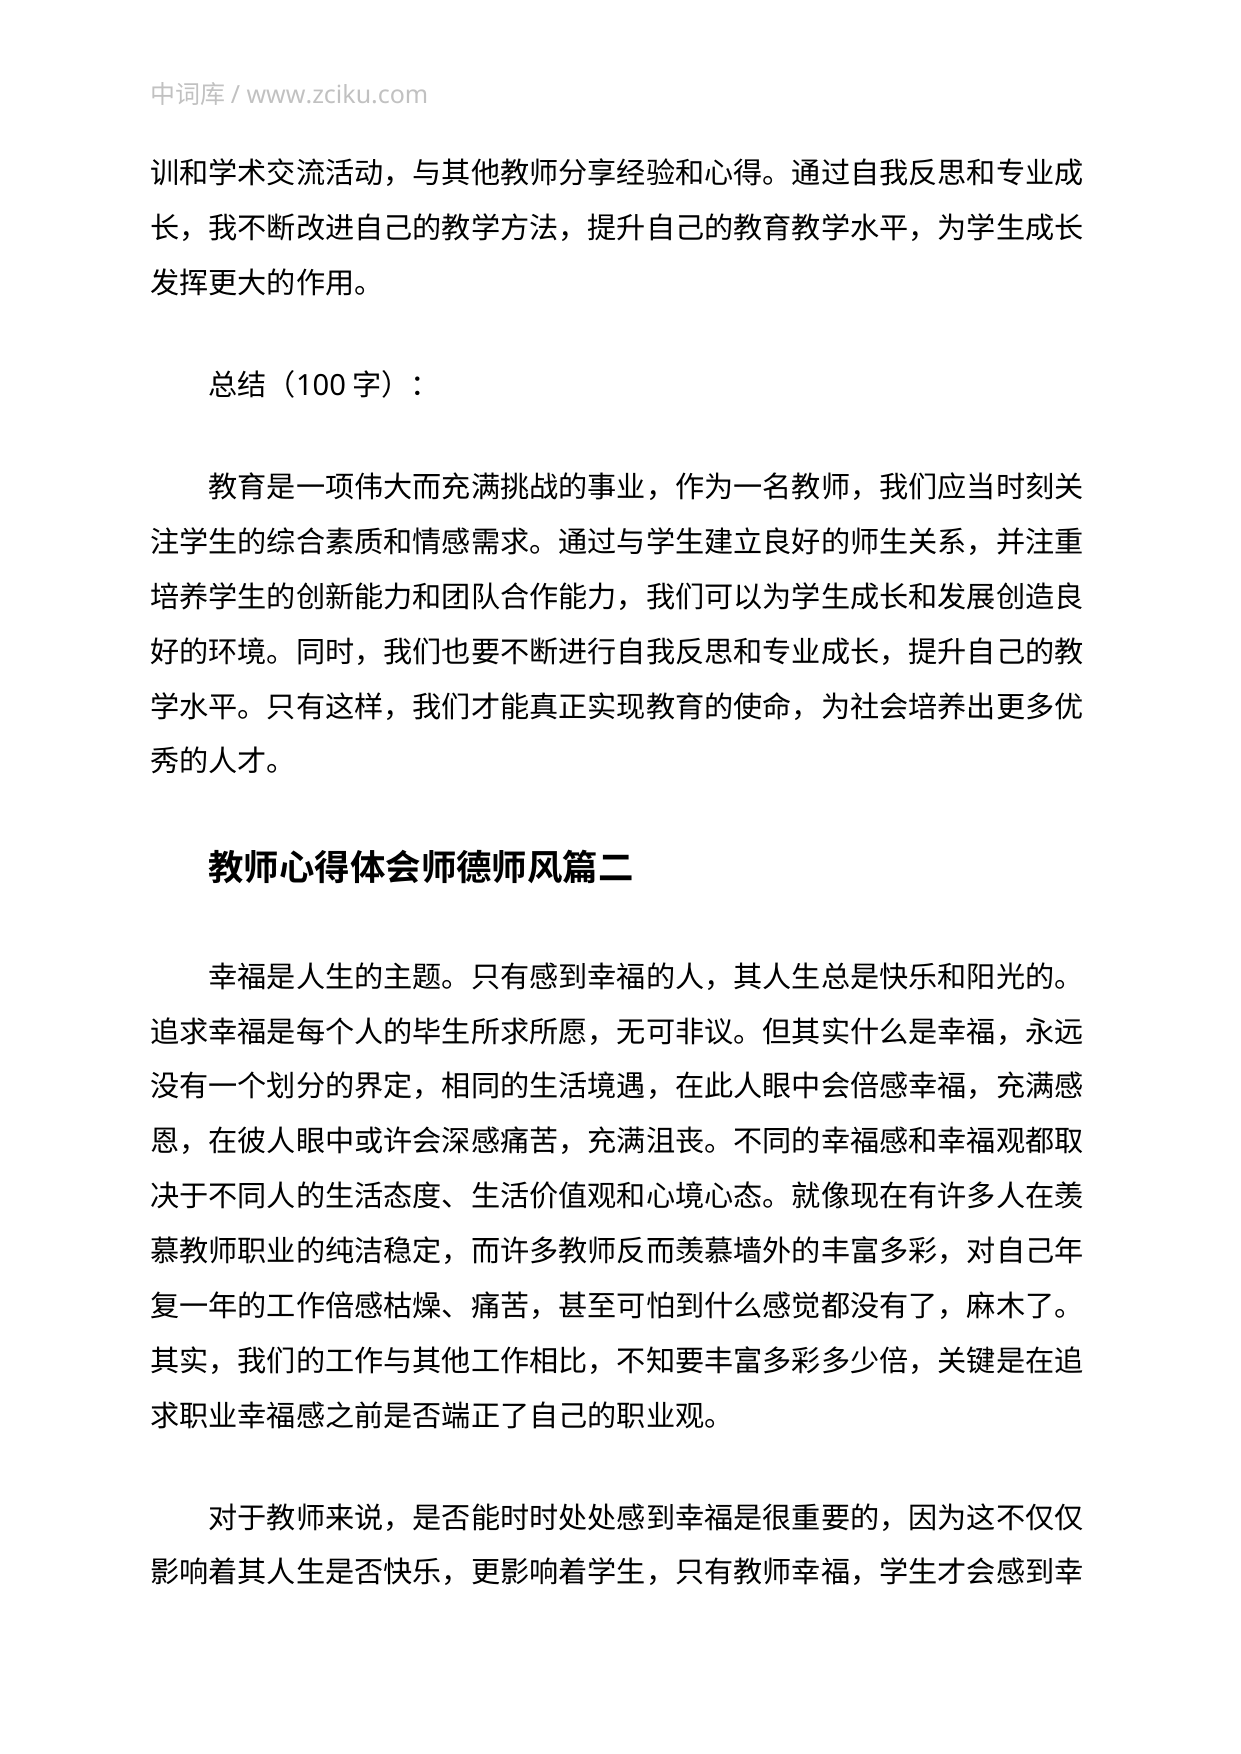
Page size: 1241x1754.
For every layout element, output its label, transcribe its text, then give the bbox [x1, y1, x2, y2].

text 幸福是人生的主题。只有感到幸福的人，其人生总是快乐和阳光的。追求幸福是每个人的毕生所求所愿，无可非议。但其实什么是幸福，永远没有一个划分的界定，相同的生活境遇，在此人眼中会倍感幸福，充满感恩，在彼人眼中或许会深感痛苦，充满沮丧。不同的幸福感和幸福观都取决于不同人的生活态度、生活价值观和心境心态。就像现在有许多人在羡慕教师职业的纯洁稳定，而许多教师反而羡慕墙外的丰富多彩，对自己年复一年的工作倍感枯燥、痛苦，甚至可怕到什么感觉都没有了，麻木了。其实，我们的工作与其他工作相比，不知要丰富多彩多少倍，关键是在追求职业幸福感之前是否端正了自己的职业观。 [150, 953, 1090, 1435]
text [150, 1494, 1090, 1591]
text 总结（100字）： [150, 362, 1090, 404]
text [150, 150, 1090, 302]
text 教育是一项伟大而充满挑战的事业，作为一名教师，我们应当时刻关注学生的综合素质和情感需求。通过与学生建立良好的师生关系，并注重培养学生的创新能力和团队合作能力，我们可以为学生成长和发展创造良好的环境。同时，我们也要不断进行自我反思和专业成长，提升自己的教学水平。只有这样，我们才能真正实现教育的使命，为社会培养出更多优秀的人才。 [150, 463, 1090, 780]
text 教师心得体会师德师风篇二 [150, 840, 1090, 891]
